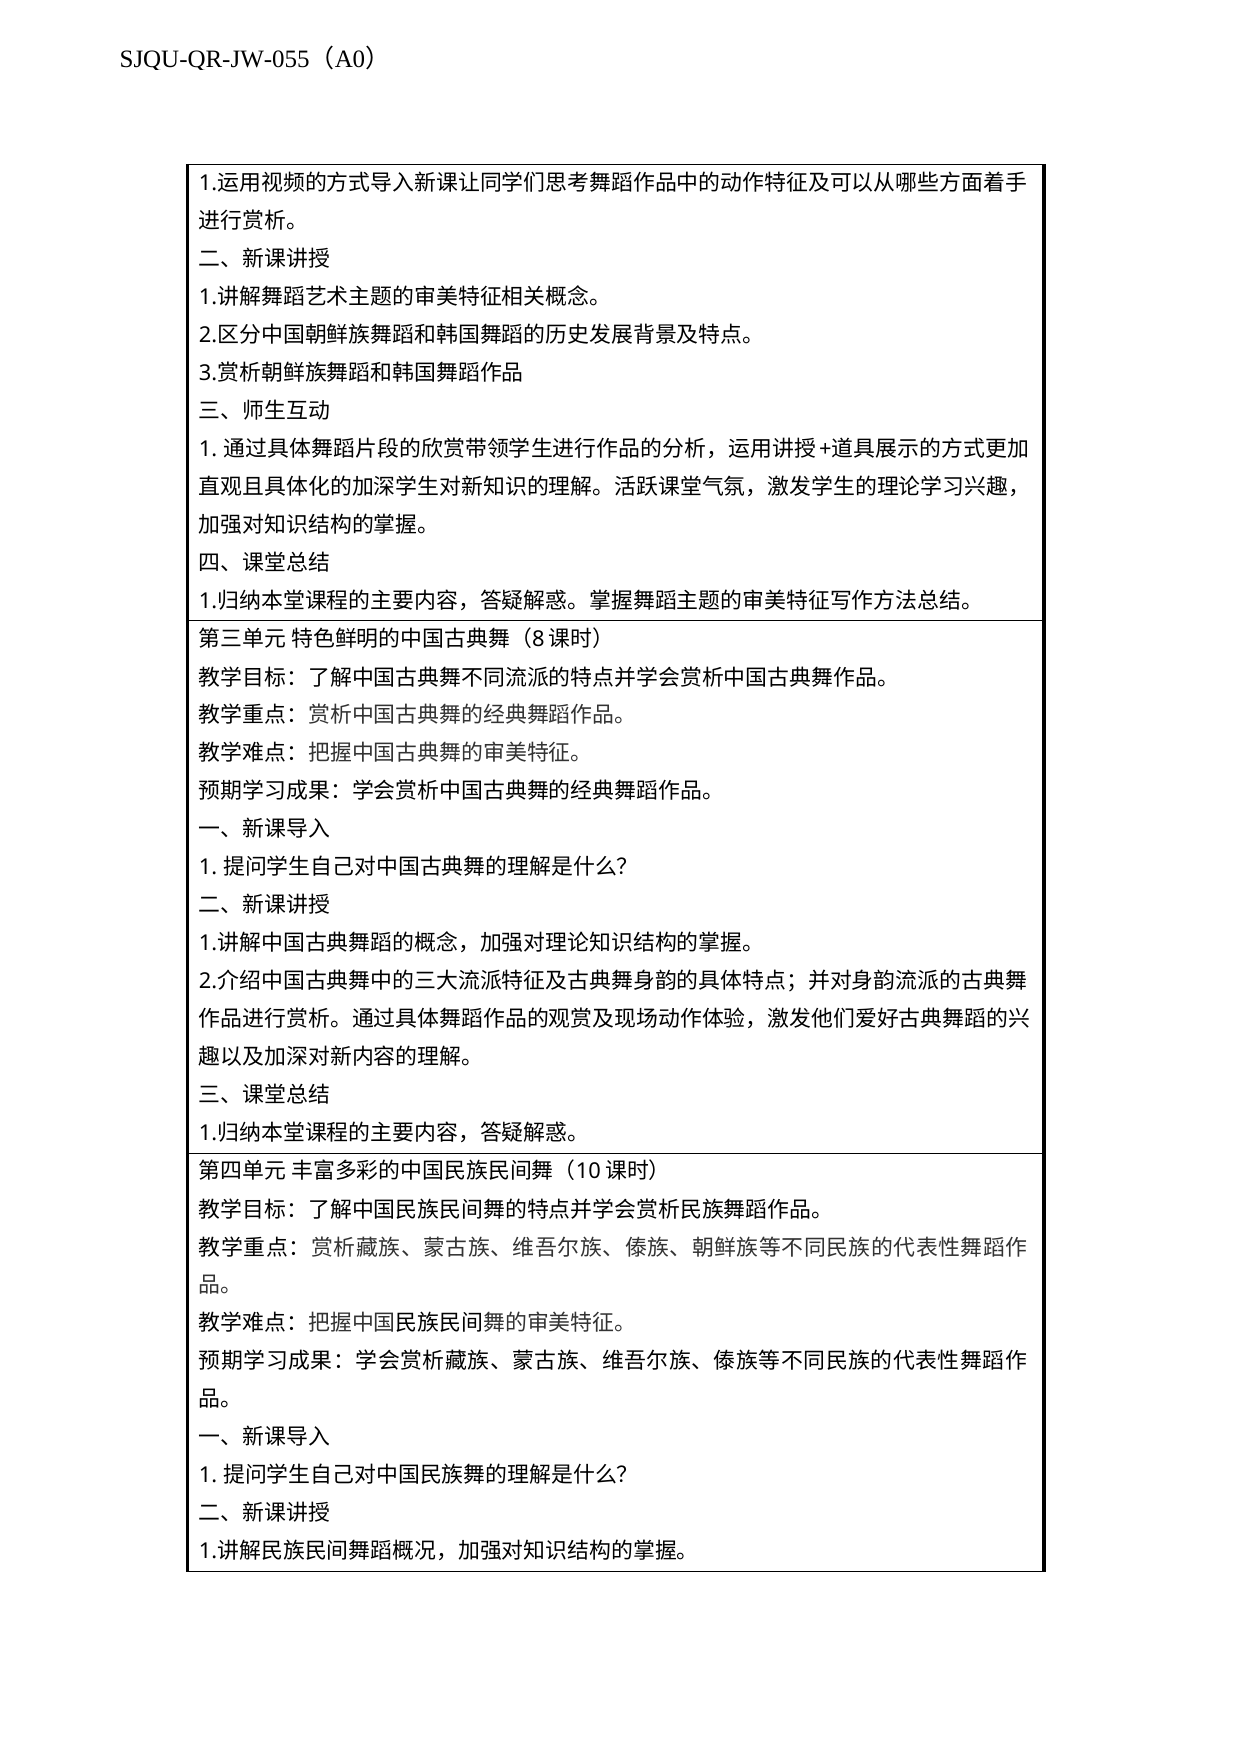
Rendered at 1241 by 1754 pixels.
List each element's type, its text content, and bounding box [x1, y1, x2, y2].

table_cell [189, 165, 1042, 620]
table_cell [189, 1154, 1042, 1571]
table_cell 第三单元 特色鲜明的中国古典舞（8课时） 教学目标：了解中国古典舞不同流派的特点并学会赏析中国古典舞作品。 教学重点：赏析中国古典舞的经典舞蹈作品。 教学难点：把握中国古典舞的审美特征。 预期学习成果：学会赏析中国古典舞的经典舞蹈作品。 一、新课导入 1. 提问学生自己对中国古典舞的理解是什么？ 二、新课讲授 1.讲解中国古典舞蹈的概念，加强对理论知识结构的掌握。 2.介绍中国古典舞中的三大流派特征及古典舞身韵的具体特点；并对身韵流派的古典舞作品进行赏析。通过具体舞蹈作品的观赏及现场动作体验，激发他们爱好古典舞蹈的兴趣以及加深对新内容的理解。 三、课堂总结 1.归纳本堂课程的主要内容，答疑解惑。 [189, 621, 1042, 1152]
